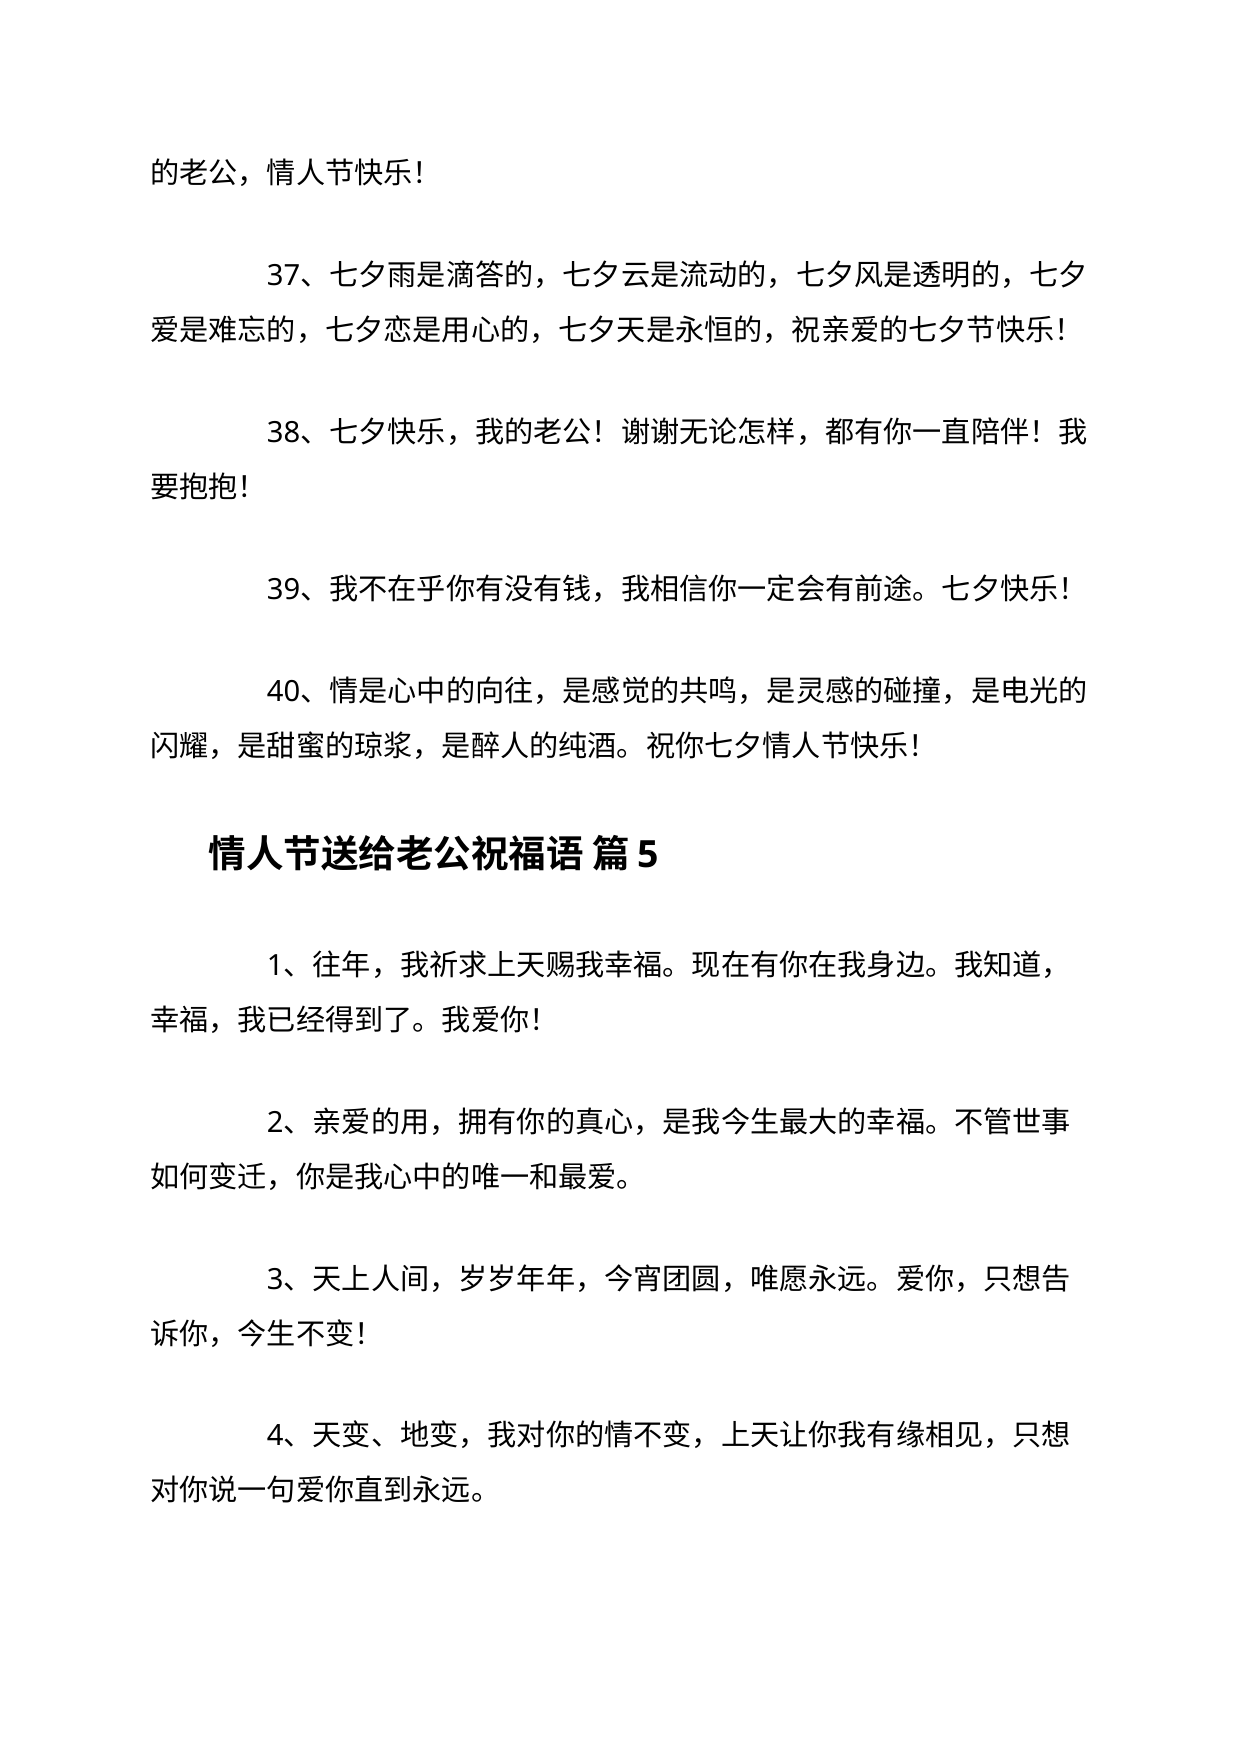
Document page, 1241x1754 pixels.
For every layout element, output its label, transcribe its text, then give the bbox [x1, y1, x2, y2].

text 4、天变、地变，我对你的情不变，上天让你我有缘相见，只想对你说一句爱你直到永远。 [150, 1412, 1090, 1509]
text 39、我不在乎你有没有钱，我相信你一定会有前途。七夕快乐！ [150, 565, 1090, 608]
text 情人节送给老公祝福语 篇5 [150, 824, 1090, 878]
text 2、亲爱的用，拥有你的真心，是我今生最大的幸福。不管世事如何变迁，你是我心中的唯一和最爱。 [150, 1098, 1090, 1196]
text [150, 150, 1090, 192]
text 3、天上人间，岁岁年年，今宵团圆，唯愿永远。爱你，只想告诉你，今生不变！ [150, 1255, 1090, 1352]
text 1、往年，我祈求上天赐我幸福。现在有你在我身边。我知道，幸福，我已经得到了。我爱你！ [150, 942, 1090, 1039]
text 38、七夕快乐，我的老公！谢谢无论怎样，都有你一直陪伴！我要抱抱！ [150, 408, 1090, 506]
text 37、七夕雨是滴答的，七夕云是流动的，七夕风是透明的，七夕爱是难忘的，七夕恋是用心的，七夕天是永恒的，祝亲爱的七夕节快乐！ [150, 252, 1090, 349]
text 40、情是心中的向往，是感觉的共鸣，是灵感的碰撞，是电光的闪耀，是甜蜜的琼浆，是醉人的纯酒。祝你七夕情人节快乐！ [150, 667, 1090, 764]
